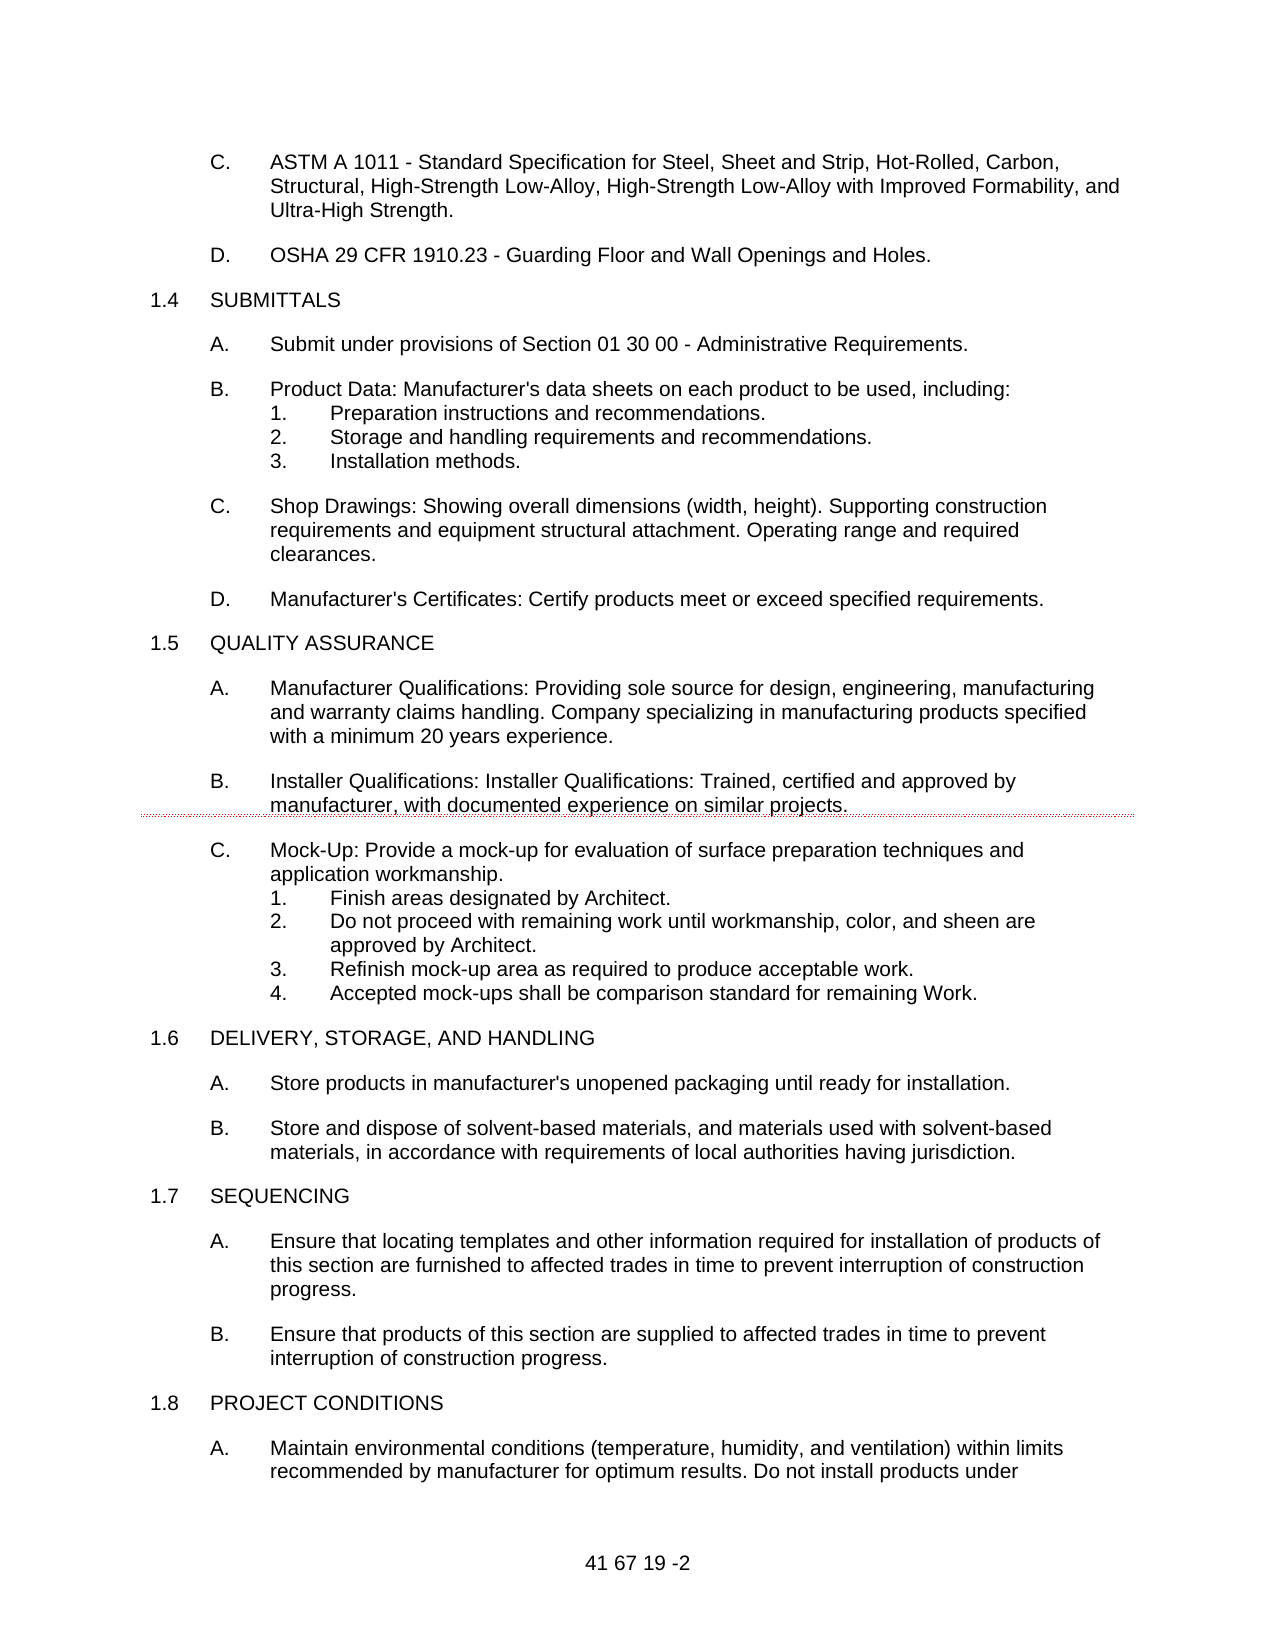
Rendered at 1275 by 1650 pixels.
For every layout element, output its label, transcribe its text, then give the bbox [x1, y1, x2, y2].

list Manufacturer's Certificates: Certify products meet or exceed specified requirements. [210, 586, 1125, 610]
list QUALITY ASSURANCE [150, 631, 1125, 655]
list Submit under provisions of Section 01 30 00 - Administrative Requirements. [210, 332, 1125, 356]
list Ensure that products of this section are supplied to affected trades in time to prevent interruption of construction progress. [210, 1322, 1125, 1370]
list Ensure that locating templates and other information required for installation of products of this section are furnished to affected trades in time to prevent interruption of construction progress. [210, 1229, 1125, 1301]
list SUBMITTALS [150, 287, 1125, 311]
list Finish areas designated by Architect. [270, 885, 1125, 909]
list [210, 1435, 1125, 1483]
list Storage and handling requirements and recommendations. [270, 425, 1125, 449]
list Product Data: Manufacturer's data sheets on each product to be used, including: [210, 377, 1125, 401]
list Preparation instructions and recommendations. [270, 401, 1125, 425]
list Mock-Up: Provide a mock-up for evaluation of surface preparation techniques and application workmanship. [210, 837, 1125, 885]
list PROJECT CONDITIONS [150, 1391, 1125, 1414]
list Installation methods. [270, 449, 1125, 473]
list Manufacturer Qualifications: Providing sole source for design, engineering, manufacturing and warranty claims handling. Company specializing in manufacturing products specified with a minimum 20 years experience. [210, 676, 1125, 748]
list Store products in manufacturer's unopened packaging until ready for installation. [210, 1071, 1125, 1095]
list Shop Drawings: Showing overall dimensions (width, height). Supporting construction requirements and equipment structural attachment. Operating range and required clearances. [210, 494, 1125, 566]
list SEQUENCING [150, 1184, 1125, 1208]
list Do not proceed with remaining work until workmanship, color, and sheen are approved by Architect. [270, 909, 1125, 957]
list Refinish mock-up area as required to produce acceptable work. [270, 957, 1125, 981]
list OSHA 29 CFR 1910.23 - Guarding Floor and Wall Openings and Holes. [210, 243, 1125, 267]
list Installer Qualifications: Installer Qualifications: Trained, certified and approved by manufacturer, with documented experience on similar projects. [210, 769, 1125, 817]
list Accepted mock-ups shall be comparison standard for remaining Work. [270, 981, 1125, 1005]
list ASTM A 1011 - Standard Specification for Steel, Sheet and Strip, Hot-Rolled, Carbon, Structural, High-Strength Low-Alloy, High-Strength Low-Alloy with Improved Formability, and Ultra-High Strength. [210, 150, 1125, 222]
list Store and dispose of solvent-based materials, and materials used with solvent-based materials, in accordance with requirements of local authorities having jurisdiction. [210, 1116, 1125, 1163]
list DELIVERY, STORAGE, AND HANDLING [150, 1026, 1125, 1050]
